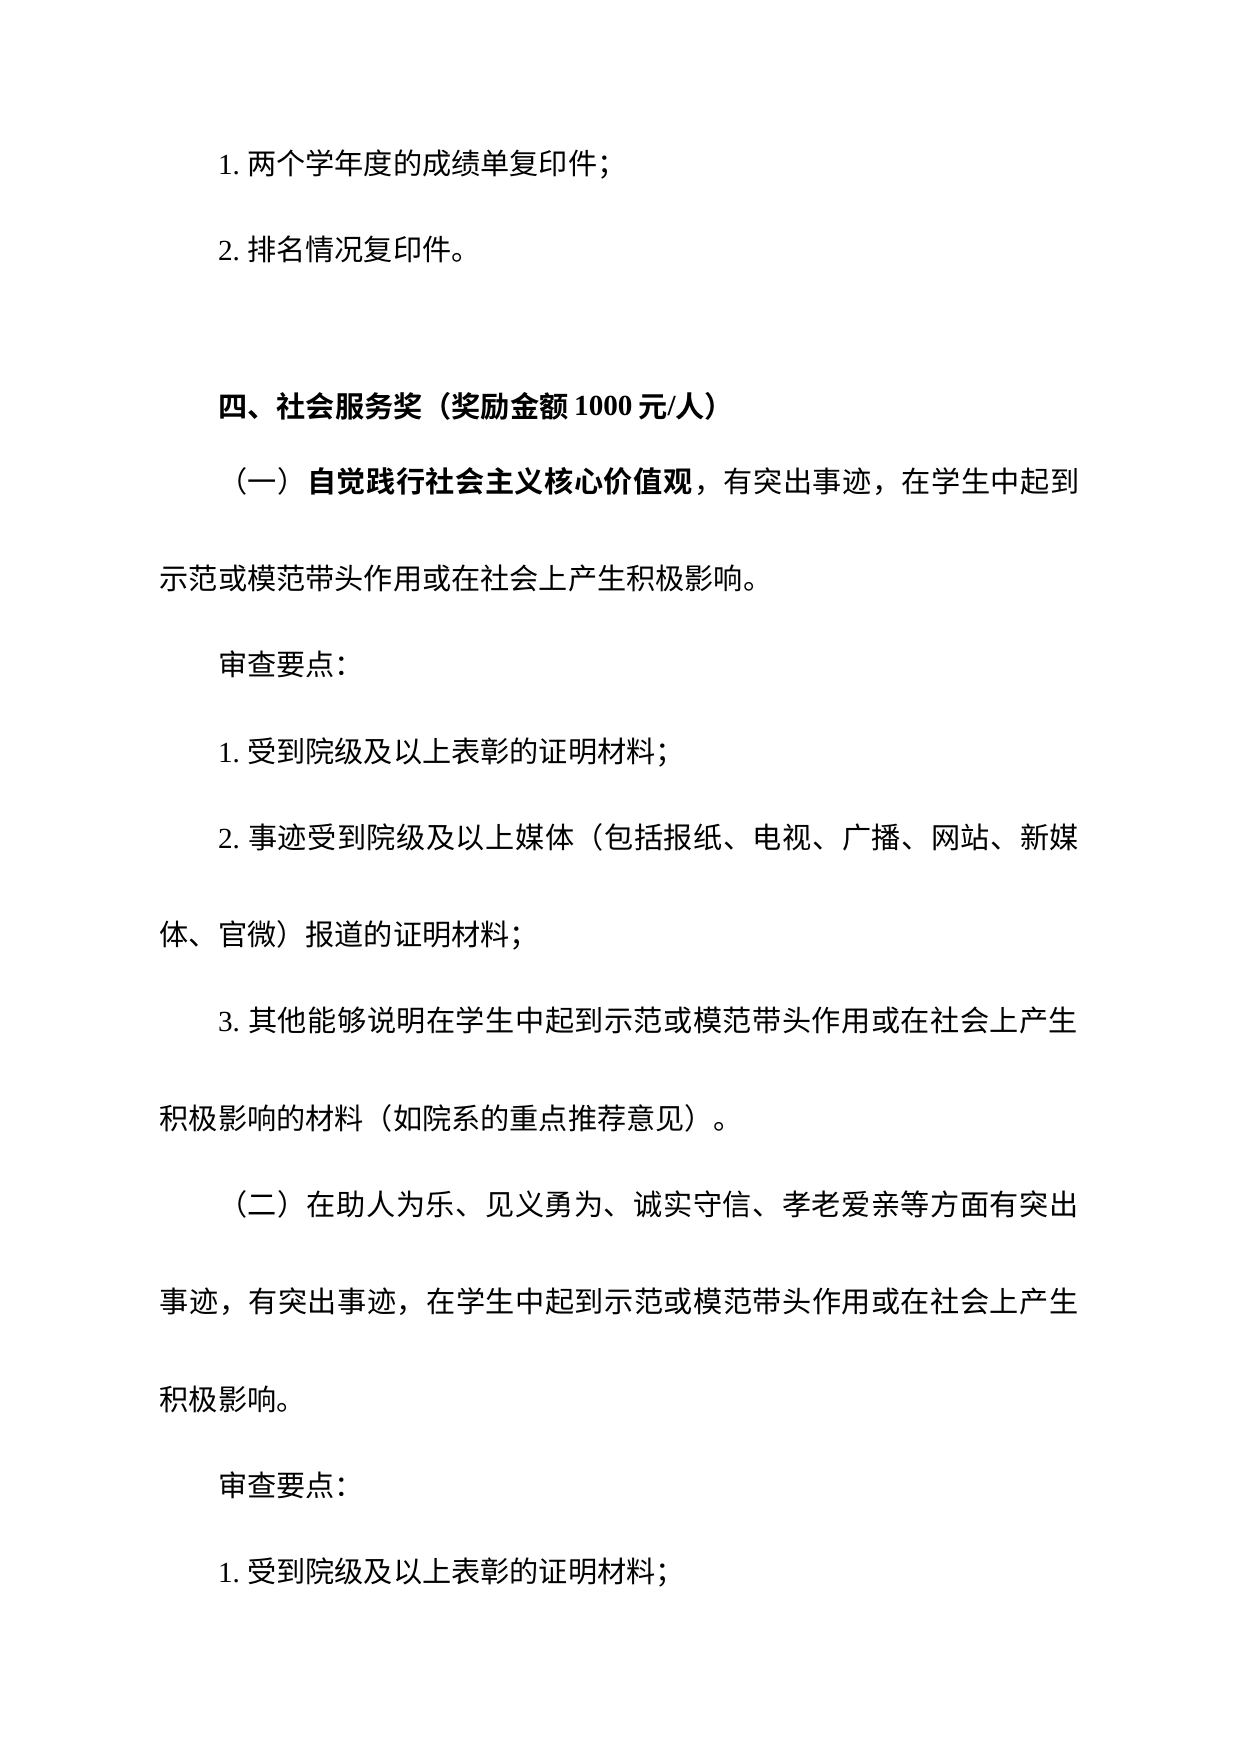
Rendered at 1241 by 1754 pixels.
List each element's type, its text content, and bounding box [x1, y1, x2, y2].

text （二）在助人为乐、见义勇为、诚实守信、孝老爱亲等方面有突出事迹，有突出事迹，在学生中起到示范或模范带头作用或在社会上产生积极影响。 [159, 1170, 1081, 1430]
text 1. 受到院级及以上表彰的证明材料； [159, 1537, 1081, 1602]
text 2. 排名情况复印件。 [159, 216, 1081, 281]
text 审查要点： [159, 631, 1081, 696]
text 四、社会服务奖（奖励金额1000元/人） [159, 383, 1081, 426]
text 2. 事迹受到院级及以上媒体（包括报纸、电视、广播、网站、新媒体、官微）报道的证明材料； [159, 803, 1081, 965]
text 3. 其他能够说明在学生中起到示范或模范带头作用或在社会上产生积极影响的材料（如院系的重点推荐意见）。 [159, 987, 1081, 1149]
text 1. 两个学年度的成绩单复印件； [159, 129, 1081, 194]
text 1. 受到院级及以上表彰的证明材料； [159, 717, 1081, 782]
text 审查要点： [159, 1451, 1081, 1516]
text （一）自觉践行社会主义核心价值观，有突出事迹，在学生中起到示范或模范带头作用或在社会上产生积极影响。 [159, 447, 1081, 609]
